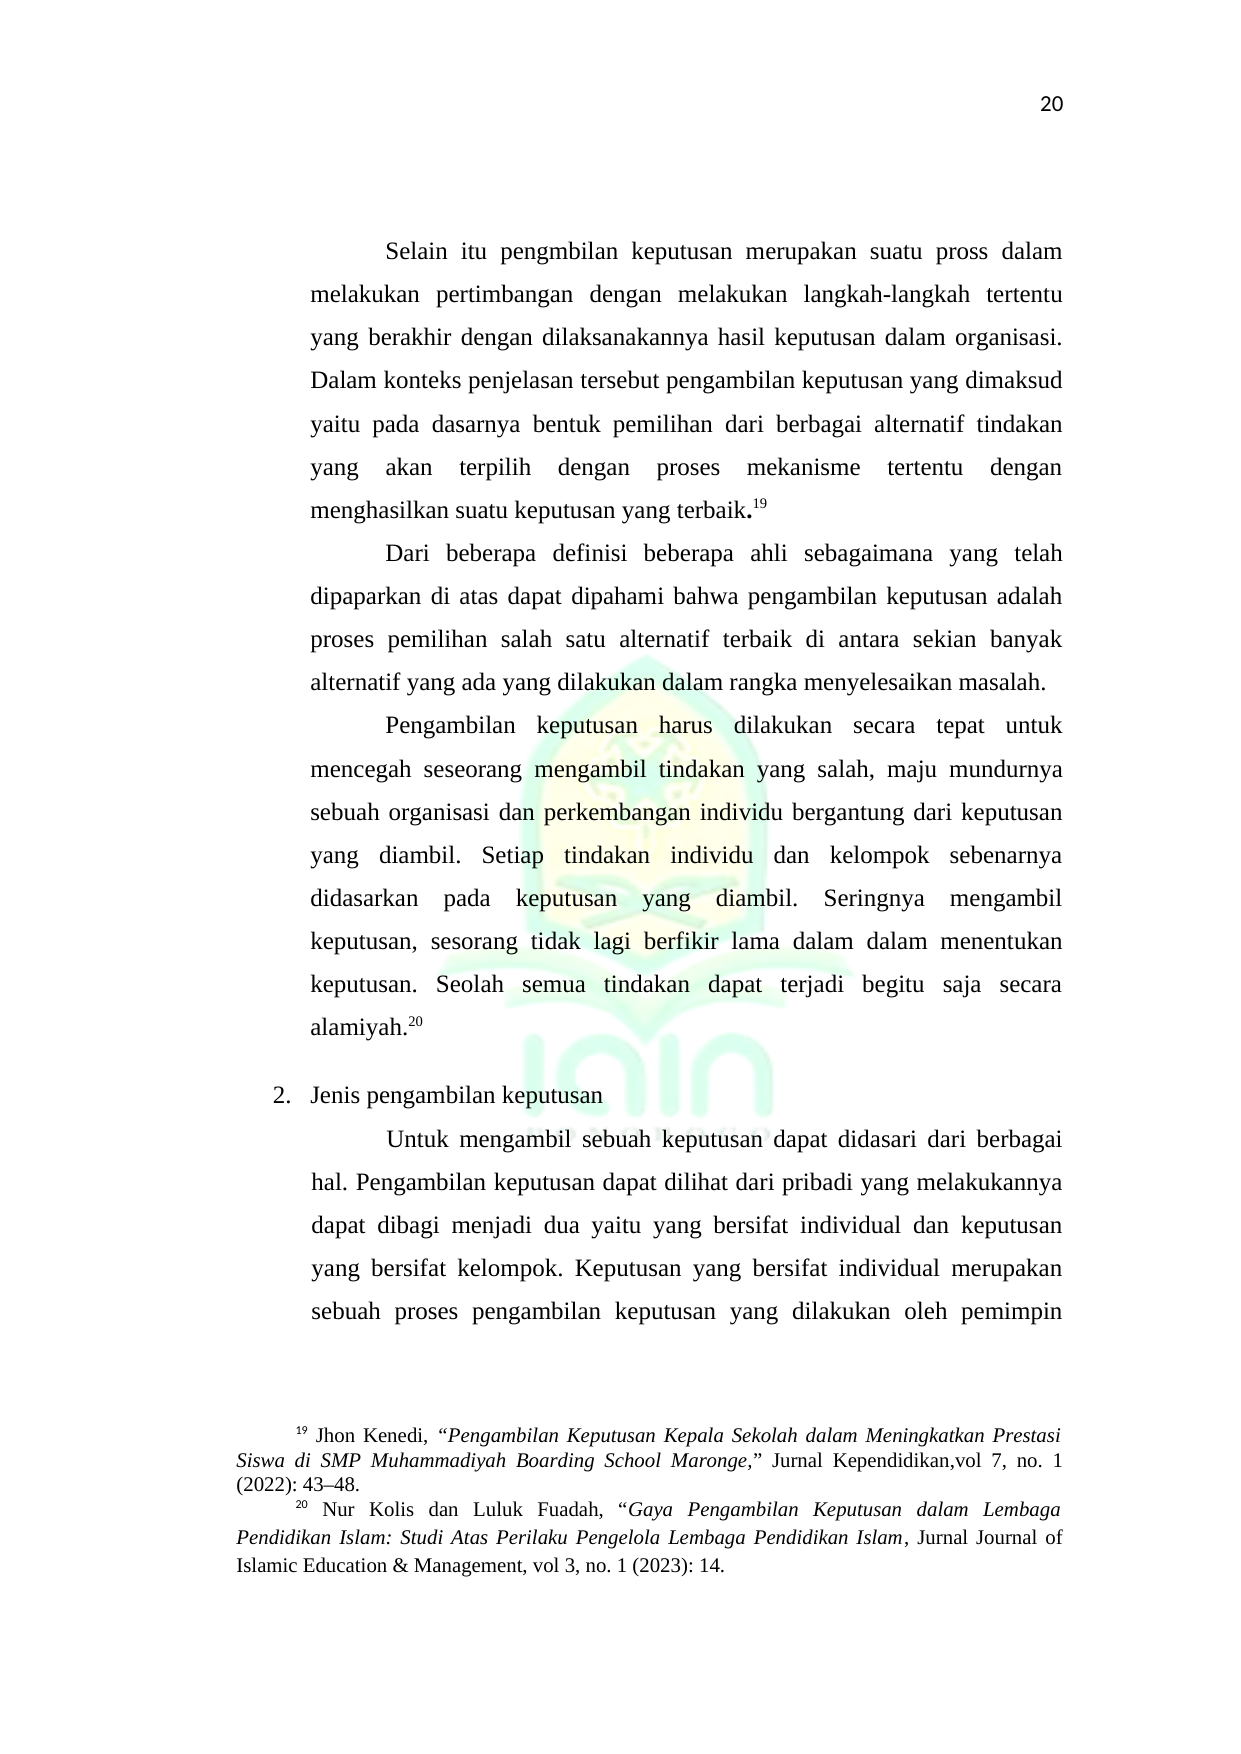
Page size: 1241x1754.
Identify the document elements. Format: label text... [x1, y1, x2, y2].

subtitle Jenis pengambilan keputusan [273, 1081, 1063, 1109]
list Dari beberapa definisi beberapa ahli sebagaimana yang telah dipaparkan di atas dapat dipahami bahwa pengambilan keputusan adalah proses pemilihan salah satu alternatif terbaik di antara sekian banyak alternatif yang ada yang dilakukan dalam rangka menyelesaikan masalah. [310, 538, 1063, 696]
list Pengambilan keputusan harus dilakukan secara tepat untuk mencegah seseorang mengambil tindakan yang salah, maju mundurnya sebuah organisasi dan perkembangan individu bergantung dari keputusan yang diambil. Setiap tindakan individu dan kelompok sebenarnya didasarkan pada keputusan yang diambil. Seringnya mengambil keputusan, sesorang tidak lagi berfikir lama dalam dalam menentukan keputusan. Seolah semua tindakan dapat terjadi begitu saja secara alamiyah. [310, 711, 1063, 1041]
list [311, 1124, 1063, 1325]
list Selain itu pengmbilan keputusan merupakan suatu pross dalam melakukan pertimbangan dengan melakukan langkah-langkah tertentu yang berakhir dengan dilaksanakannya hasil keputusan dalam organisasi. Dalam konteks penjelasan tersebut pengambilan keputusan yang dimaksud yaitu pada dasarnya bentuk pemilihan dari berbagai alternatif tindakan yang akan terpilih dengan proses mekanisme tertentu dengan menghasilkan suatu keputusan yang terbaik. [310, 236, 1063, 524]
